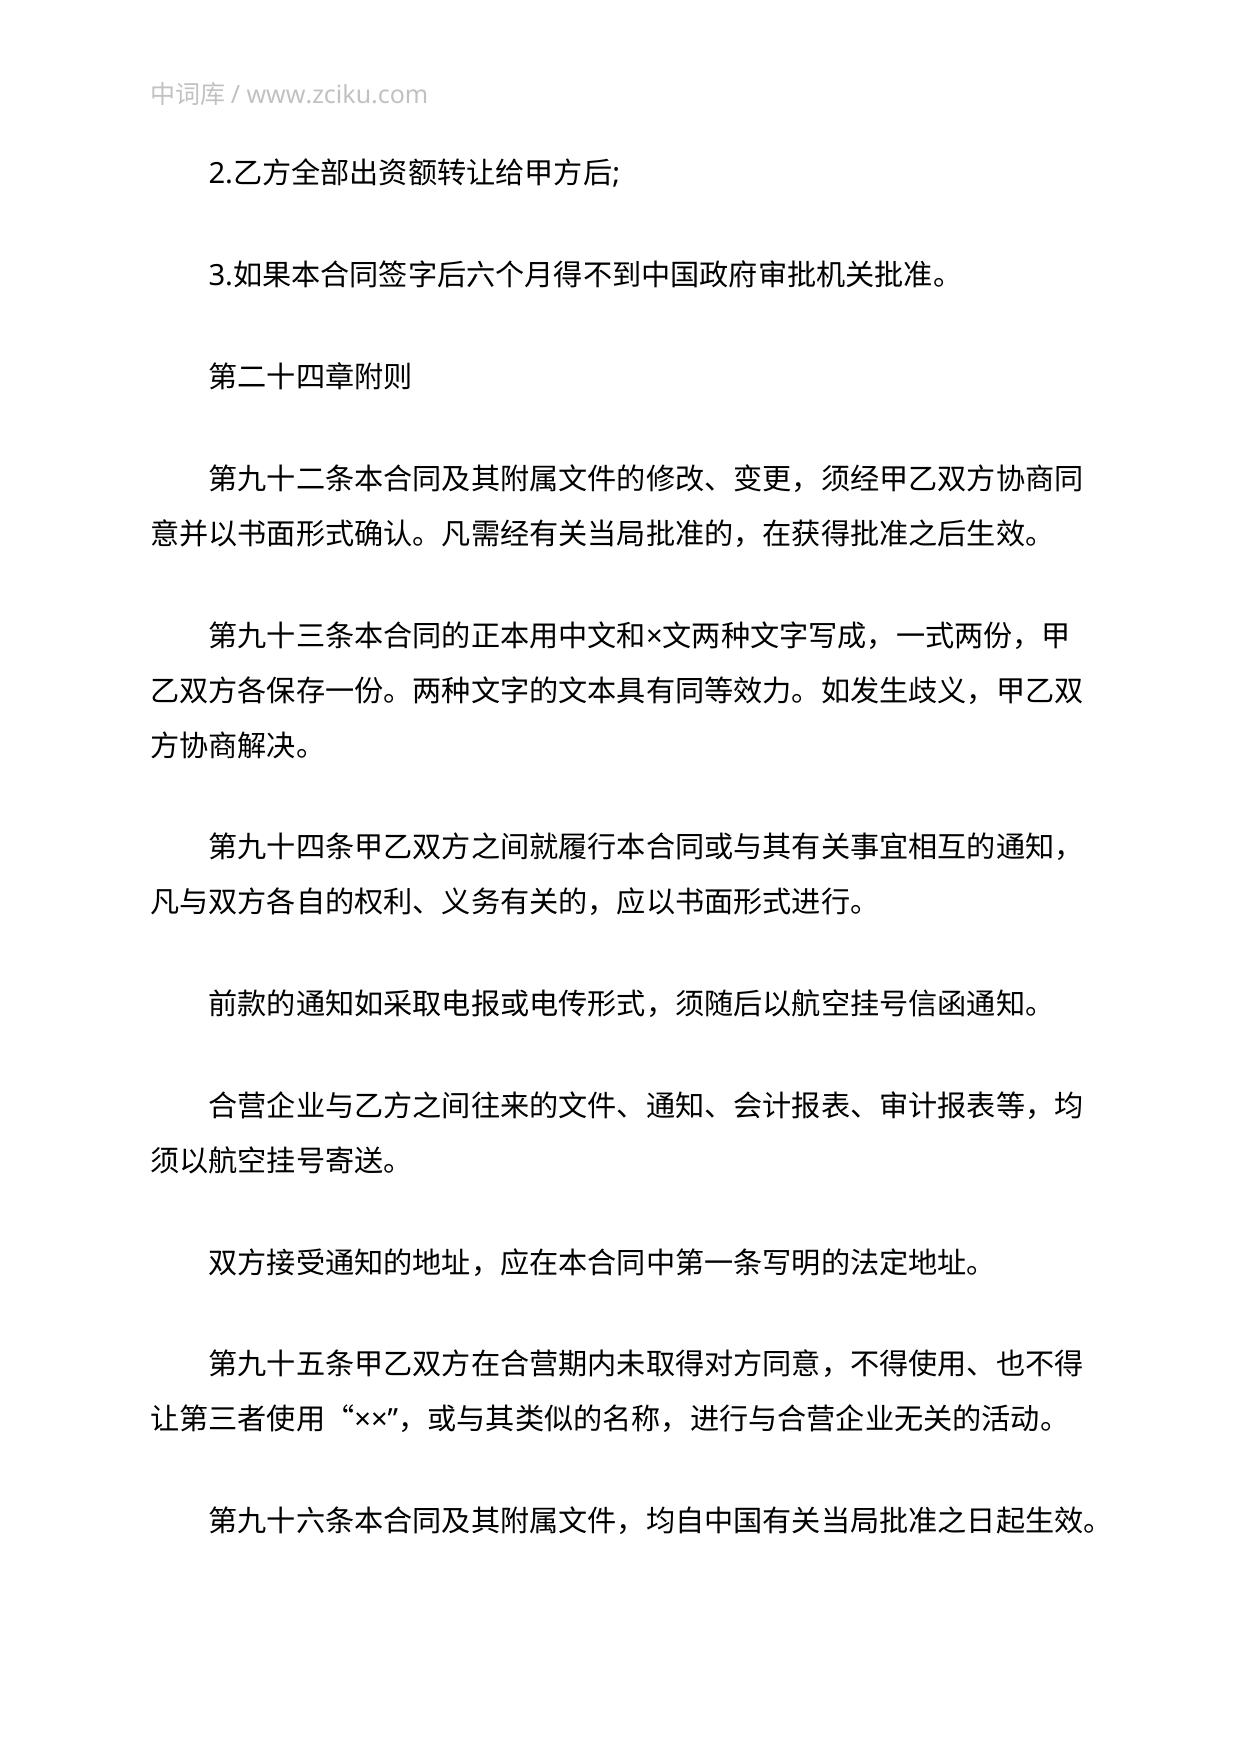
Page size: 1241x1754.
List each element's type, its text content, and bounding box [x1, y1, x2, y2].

text 第二十四章附则 [150, 354, 1090, 396]
text 第九十三条本合同的正本用中文和×文两种文字写成，一式两份，甲乙双方各保存一份。两种文字的文本具有同等效力。如发生歧义，甲乙双方协商解决。 [150, 612, 1090, 764]
text 2.乙方全部出资额转让给甲方后; [150, 150, 1090, 192]
text 第九十六条本合同及其附属文件，均自中国有关当局批准之日起生效。 [150, 1498, 1090, 1540]
text 前款的通知如采取电报或电传形式，须随后以航空挂号信函通知。 [150, 981, 1090, 1023]
text 第九十四条甲乙双方之间就履行本合同或与其有关事宜相互的通知，凡与双方各自的权利、义务有关的，应以书面形式进行。 [150, 824, 1090, 921]
text 第九十五条甲乙双方在合营期内未取得对方同意，不得使用、也不得让第三者使用“××”，或与其类似的名称，进行与合营企业无关的活动。 [150, 1341, 1090, 1438]
text 3.如果本合同签字后六个月得不到中国政府审批机关批准。 [150, 252, 1090, 294]
text 双方接受通知的地址，应在本合同中第一条写明的法定地址。 [150, 1239, 1090, 1281]
text 第九十二条本合同及其附属文件的修改、变更，须经甲乙双方协商同意并以书面形式确认。凡需经有关当局批准的，在获得批准之后生效。 [150, 456, 1090, 553]
text 合营企业与乙方之间往来的文件、通知、会计报表、审计报表等，均须以航空挂号寄送。 [150, 1082, 1090, 1180]
